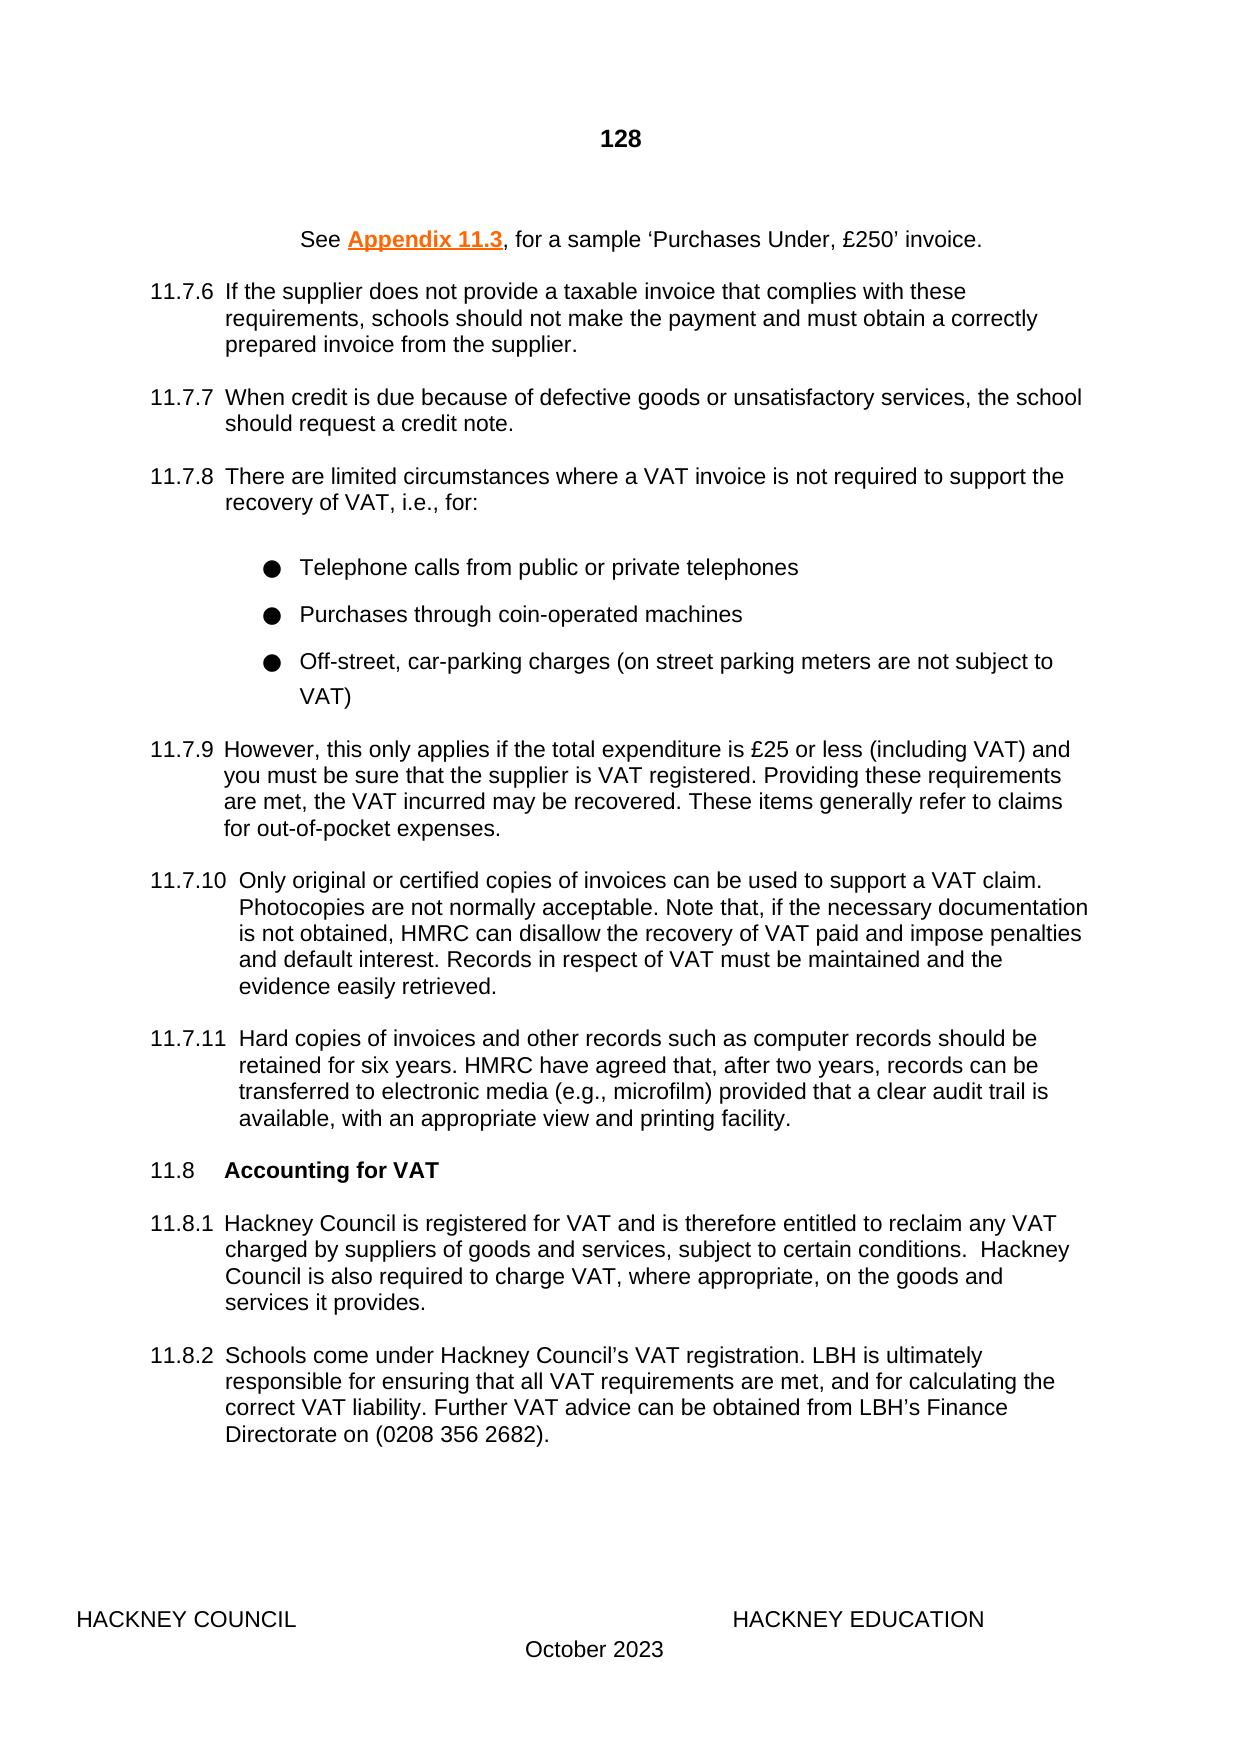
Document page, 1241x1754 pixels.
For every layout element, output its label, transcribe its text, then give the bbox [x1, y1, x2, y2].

text 11.7.7 When credit is due because of defective goods or unsatisfactory services, the school should request a credit note. [150, 384, 1090, 436]
text See Appendix 11.3, for a sample ‘Purchases Under, £250’ invoice. [150, 226, 1090, 252]
text 11.7.11 Hard copies of invoices and other records such as computer records should be retained for six years. HMRC have agreed that, after two years, records can be transferred to electronic media (e.g., microfilm) provided that a clear audit trail is available, with an appropriate view and printing facility. [150, 1025, 1090, 1131]
text 11.8 Accounting for VAT [150, 1157, 1090, 1183]
text 11.8.2 Schools come under Hackney Council’s VAT registration. LBH is ultimately responsible for ensuring that all VAT requirements are met, and for calculating the correct VAT liability. Further VAT advice can be obtained from LBH’s Finance Directorate on (0208 356 2682). [150, 1342, 1090, 1447]
list Purchases through coin-operated machines [262, 589, 1090, 636]
text 11.7.6 If the supplier does not provide a taxable invoice that complies with these requirements, schools should not make the payment and must obtain a correctly prepared invoice from the supplier. [150, 278, 1090, 357]
text 11.7.9 However, this only applies if the total expenditure is £25 or less (including VAT) and you must be sure that the supplier is VAT registered. Providing these requirements are met, the VAT incurred may be recovered. These items generally refer to claims for out-of-pocket expenses. [150, 736, 1090, 841]
list Telephone calls from public or private telephones [262, 542, 1090, 589]
text 11.7.10 Only original or certified copies of invoices can be used to support a VAT claim. Photocopies are not normally acceptable. Note that, if the necessary documentation is not obtained, HMRC can disallow the recovery of VAT paid and impose penalties and default interest. Records in respect of VAT must be maintained and the evidence easily retrieved. [150, 867, 1090, 999]
text 11.8.1 Hackney Council is registered for VAT and is therefore entitled to reclaim any VAT charged by suppliers of goods and services, subject to certain conditions. Hackney Council is also required to charge VAT, where appropriate, on the goods and services it provides. [150, 1210, 1090, 1315]
list Off-street, car-parking charges (on street parking meters are not subject to VAT) [262, 636, 1090, 709]
text 11.7.8 There are limited circumstances where a VAT invoice is not required to support the recovery of VAT, i.e., for: [150, 463, 1090, 516]
